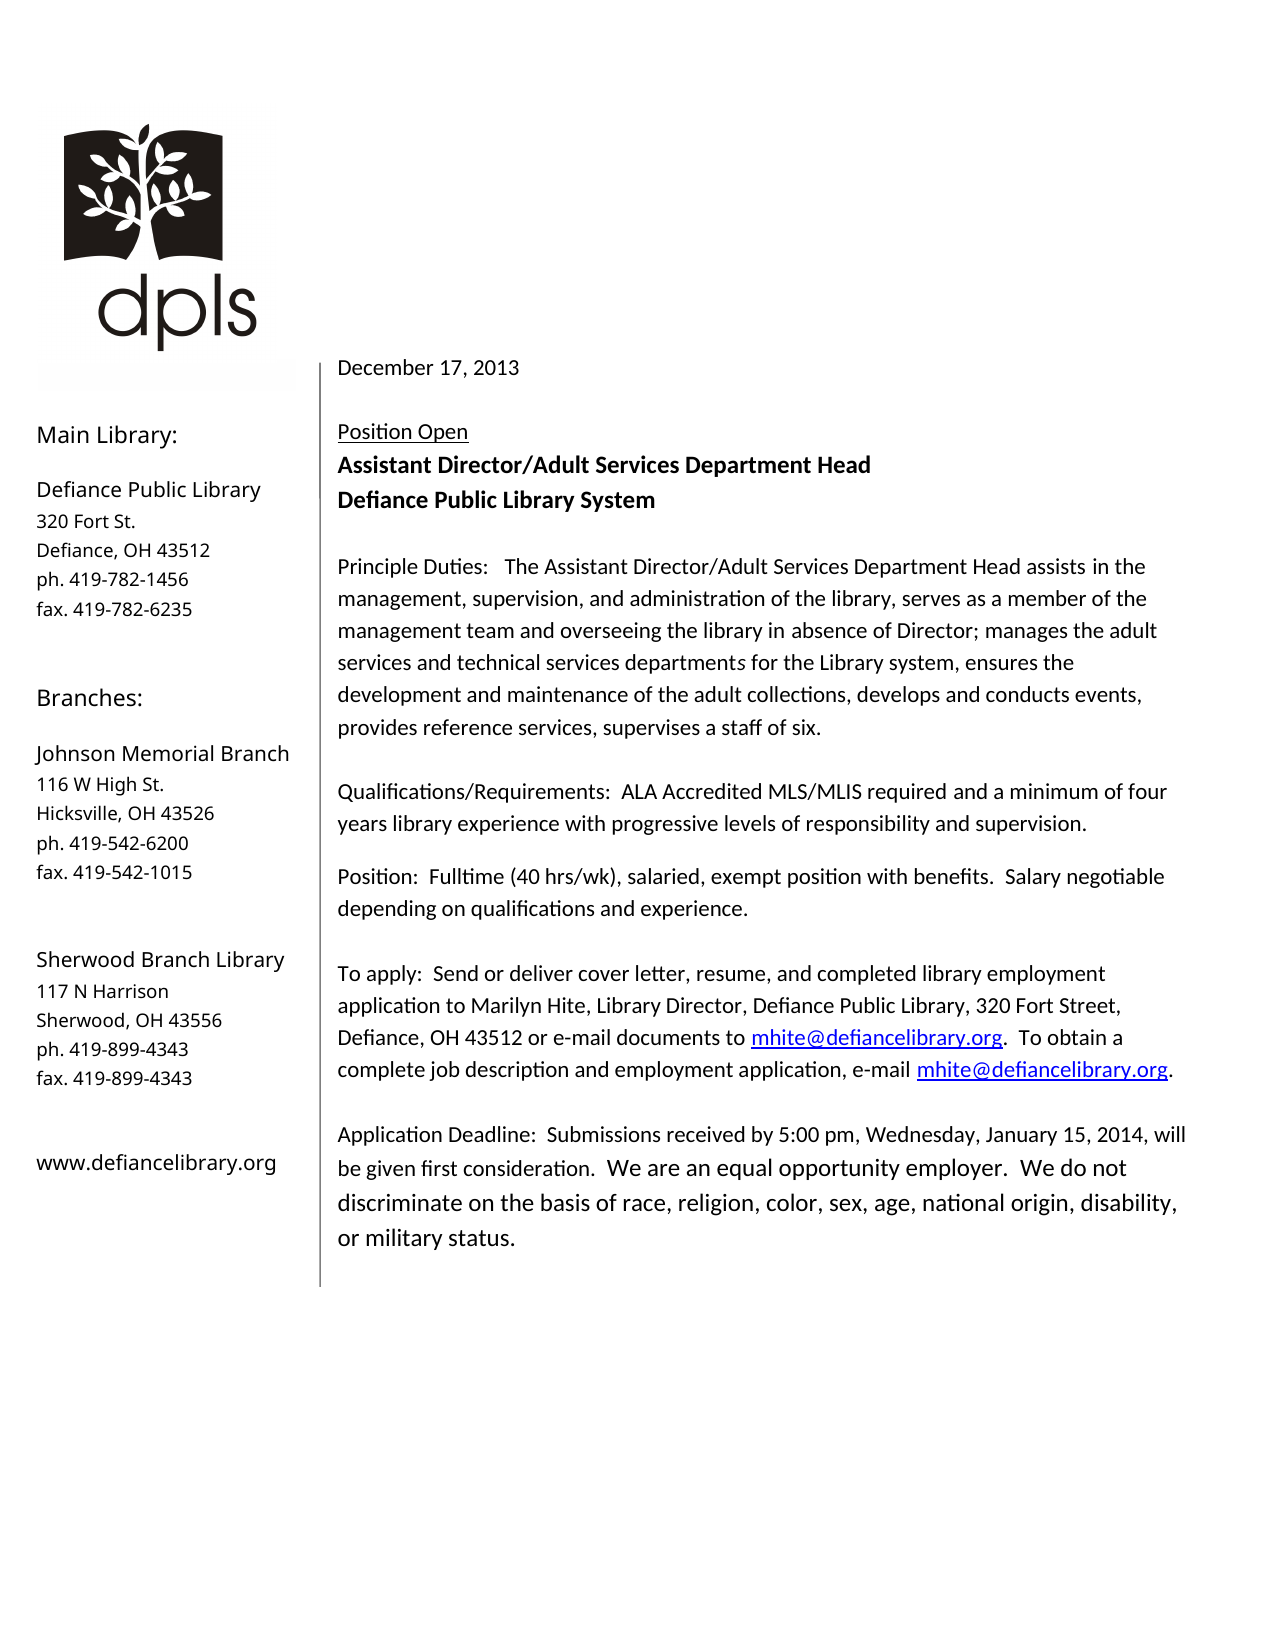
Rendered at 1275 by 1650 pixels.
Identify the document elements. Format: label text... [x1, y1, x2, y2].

text To apply: Send or deliver cover letter, resume, and completed library employment application to Marilyn Hite, Library Director, Defiance Public Library, 320 Fort Street, Defiance, OH 43512 or e-mail documents to mhite@defiancelibrary.org. To obtain a complete job description and employment application, e-mail mhite@defiancelibrary.org. [337, 959, 1200, 1083]
text December 17, 2013 [337, 353, 1200, 381]
picture [37, 103, 277, 363]
text Application Deadline: Submissions received by 5:00 pm, Wednesday, January 15, 2014, will be given first consideration. We are an equal opportunity employer. We do not discriminate on the basis of race, religion, color, sex, age, national origin, disability, or military status. [337, 1120, 1200, 1253]
text Position: Fulltime (40 hrs/wk), salaried, exempt position with benefits. Salary negotiable depending on qualifications and experience. [337, 862, 1200, 922]
text Defiance Public Library System [337, 484, 1200, 515]
text Position Open [337, 417, 1200, 445]
text Qualifications/Requirements: ALA Accredited MLS/MLIS required and a minimum of four years library experience with progressive levels of responsibility and supervision. [337, 777, 1200, 837]
text Principle Duties: The Assistant Director/Adult Services Department Head assists in the management, supervision, and administration of the library, serves as a member of the management team and overseeing the library in absence of Director; manages the adult services and technical services departments for the Library system, ensures the development and maintenance of the adult collections, develops and conducts events, provides reference services, supervises a staff of six. [337, 552, 1200, 741]
text Assistant Director/Adult Services Department Head [337, 449, 1200, 480]
